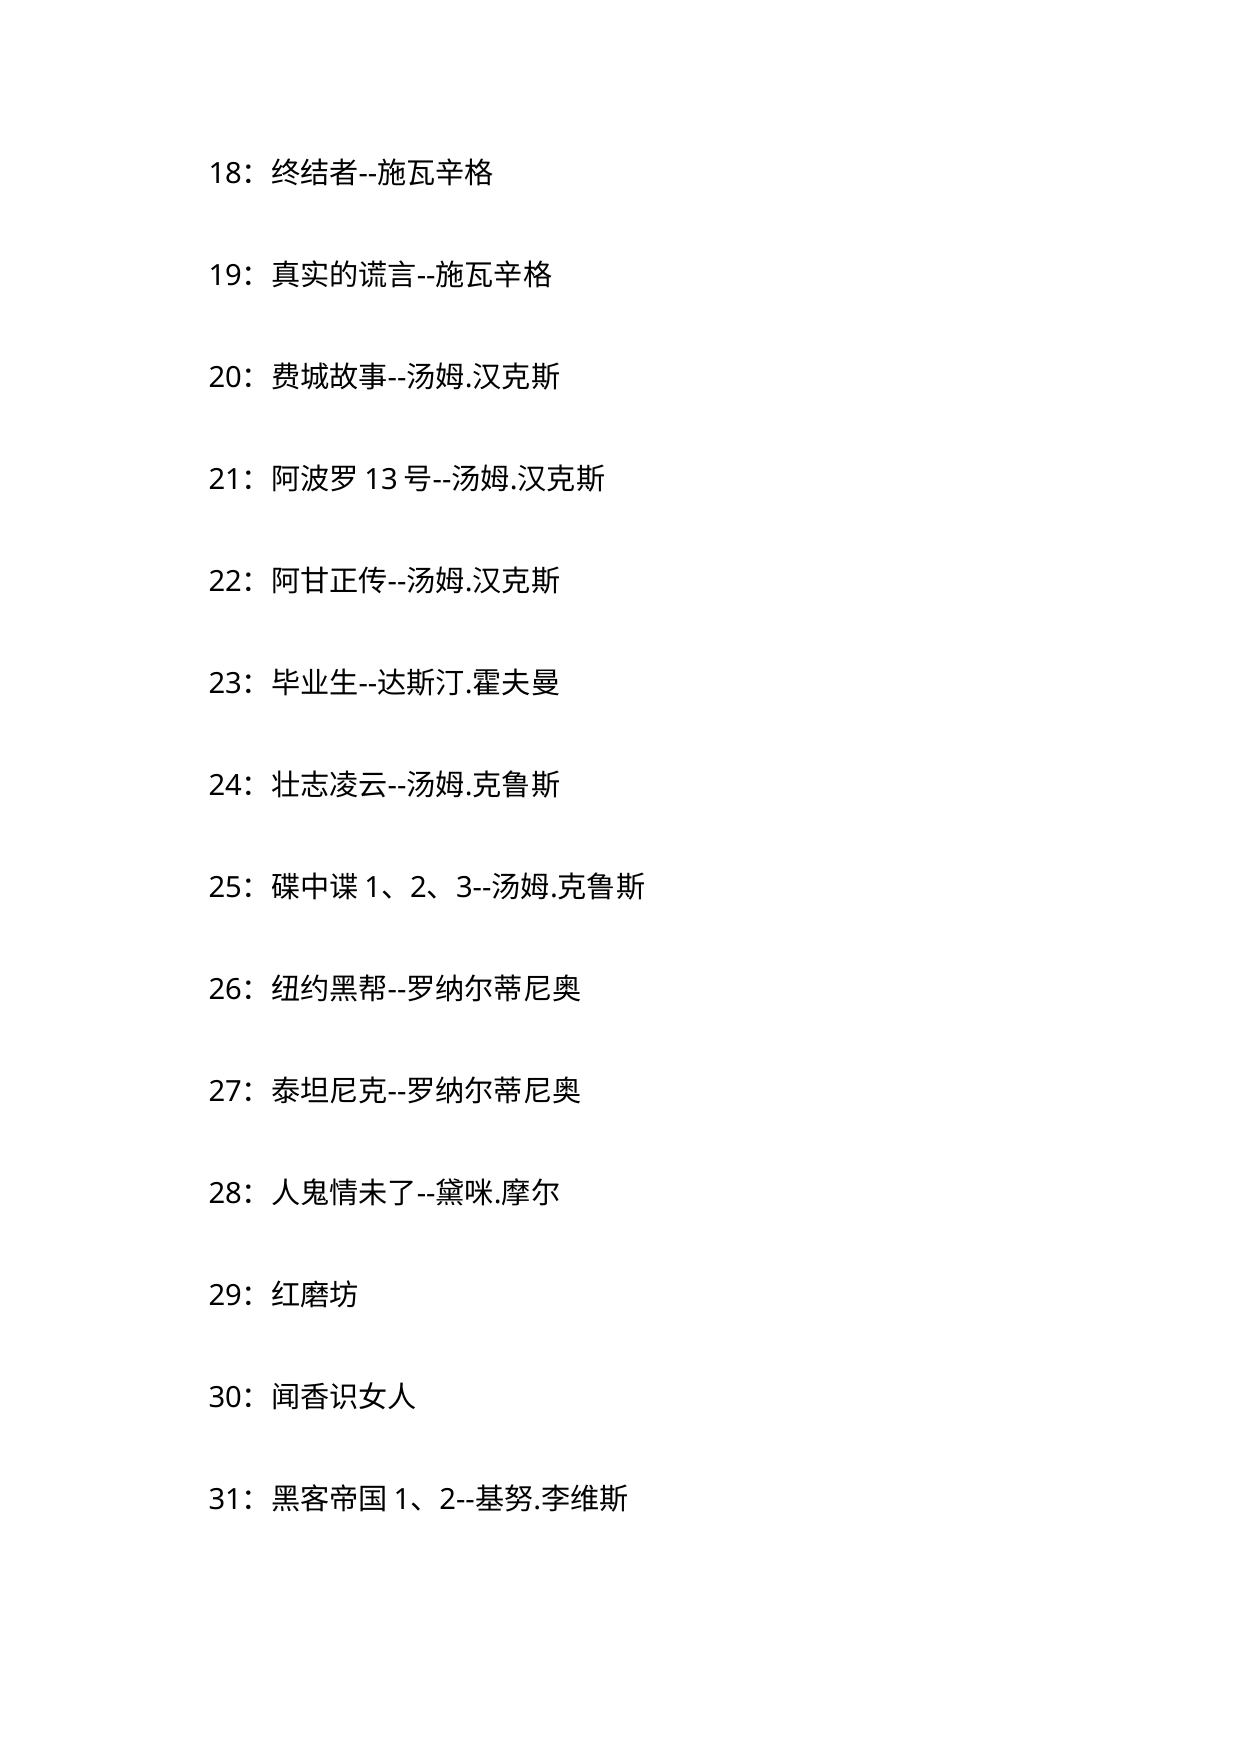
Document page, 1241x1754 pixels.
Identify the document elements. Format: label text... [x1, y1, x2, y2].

text 24：壮志凌云--汤姆.克鲁斯 [150, 762, 1090, 804]
text 31：黑客帝国1、2--基努.李维斯 [150, 1476, 1090, 1518]
text 30：闻香识女人 [150, 1374, 1090, 1416]
text 26：纽约黑帮--罗纳尔蒂尼奥 [150, 966, 1090, 1008]
text 21：阿波罗13号--汤姆.汉克斯 [150, 456, 1090, 498]
text 29：红磨坊 [150, 1272, 1090, 1314]
text 25：碟中谍1、2、3--汤姆.克鲁斯 [150, 864, 1090, 906]
text 20：费城故事--汤姆.汉克斯 [150, 354, 1090, 396]
text 18：终结者--施瓦辛格 [150, 150, 1090, 192]
text 28：人鬼情未了--黛咪.摩尔 [150, 1170, 1090, 1212]
text 19：真实的谎言--施瓦辛格 [150, 252, 1090, 294]
text 22：阿甘正传--汤姆.汉克斯 [150, 558, 1090, 600]
text 23：毕业生--达斯汀.霍夫曼 [150, 660, 1090, 702]
text 27：泰坦尼克--罗纳尔蒂尼奥 [150, 1068, 1090, 1110]
